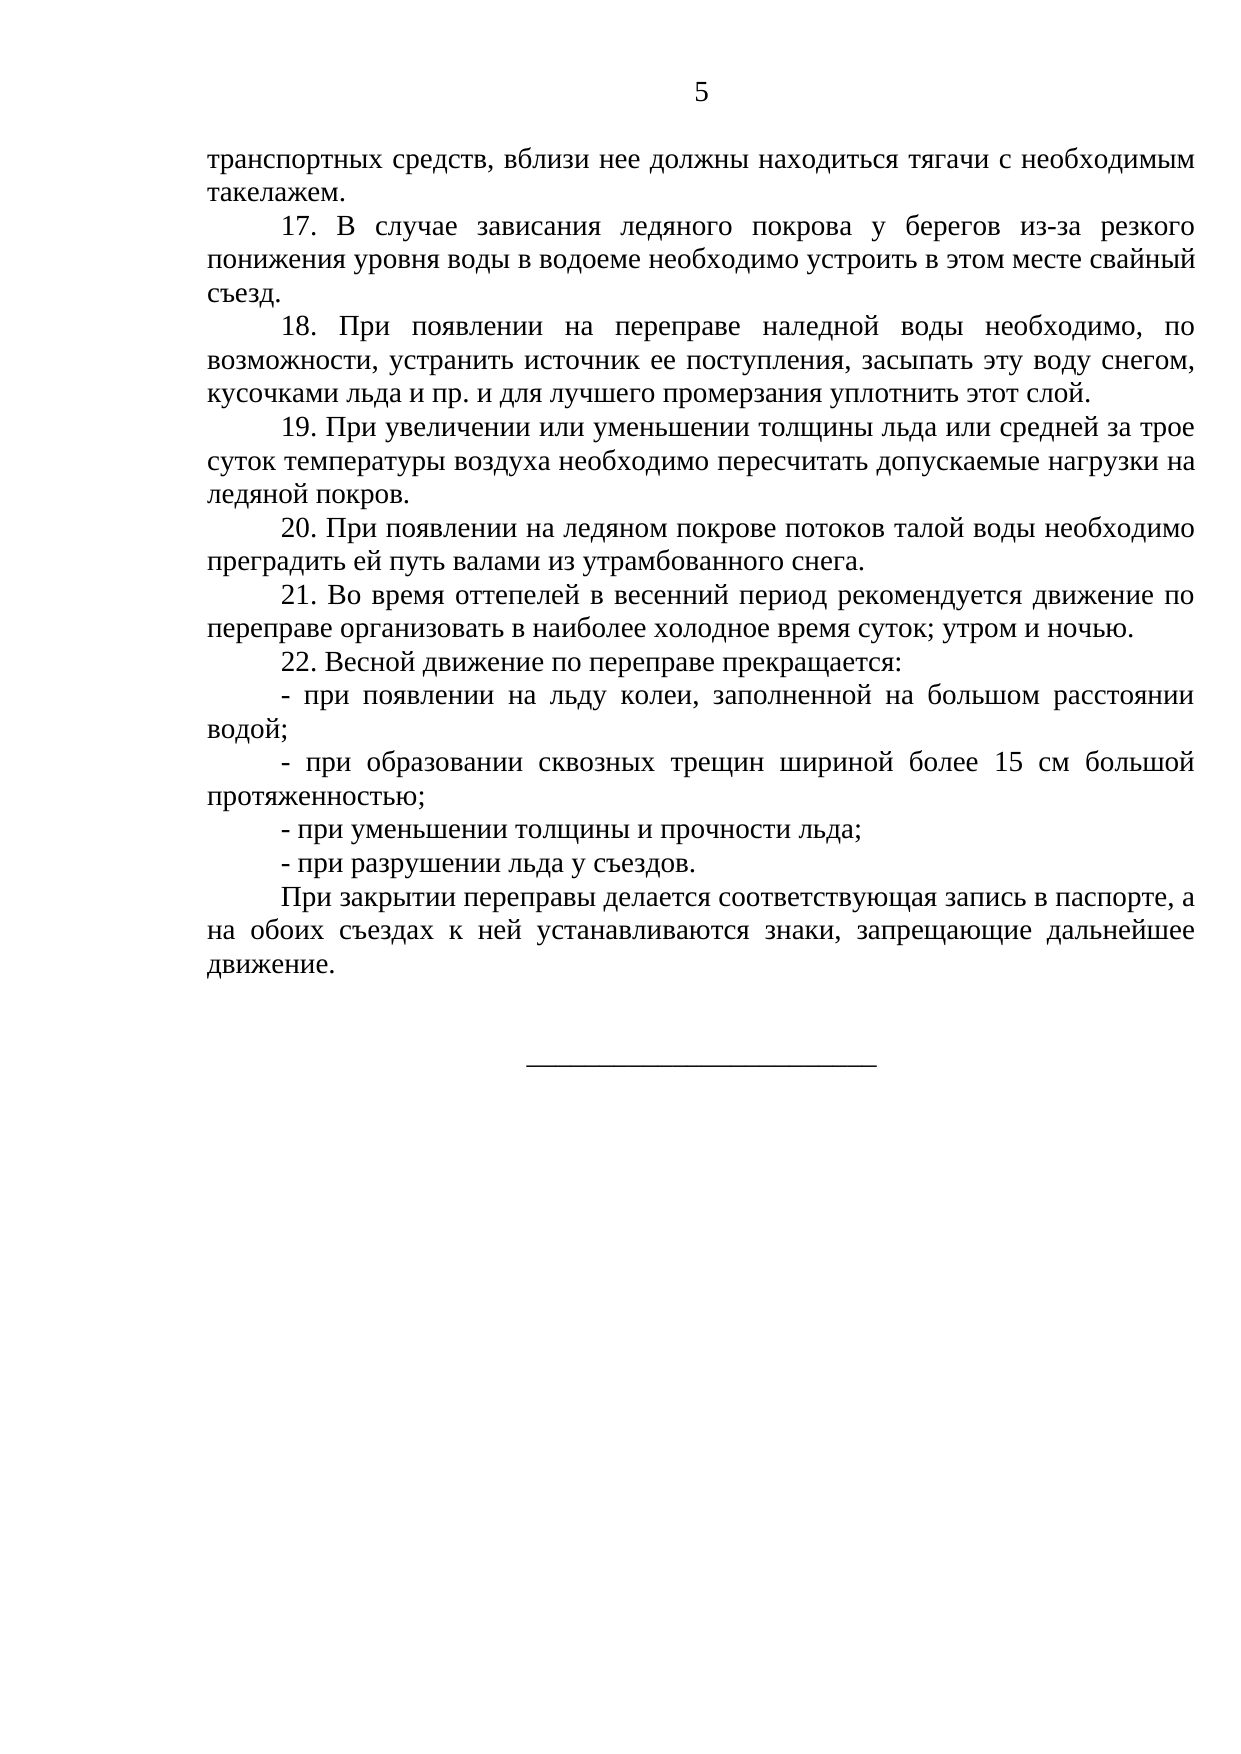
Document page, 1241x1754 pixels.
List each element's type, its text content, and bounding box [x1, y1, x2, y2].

text –––––––––––––––––––––––– [207, 1046, 1196, 1080]
text - при появлении на льду колеи, заполненной на большом расстоянии водой; [207, 677, 1196, 744]
text 17. В случае зависания ледяного покрова у берегов из-за резкого понижения уровня воды в водоеме необходимо устроить в этом месте свайный съезд. [207, 208, 1196, 308]
text 19. При увеличении или уменьшении толщины льда или средней за трое суток температуры воздуха необходимо пересчитать допускаемые нагрузки на ледяной покров. [207, 409, 1196, 510]
text - при образовании сквозных трещин шириной более 15 см большой протяженностью; [207, 744, 1196, 812]
text 22. Весной движение по переправе прекращается: [207, 644, 1196, 677]
text При закрытии переправы делается соответствующая запись в паспорте, а на обоих съездах к ней устанавливаются знаки, запрещающие дальнейшее движение. [207, 879, 1196, 979]
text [207, 141, 1196, 208]
text - при разрушении льда у съездов. [207, 845, 1196, 879]
text - при уменьшении толщины и прочности льда; [207, 812, 1196, 845]
text 18. При появлении на переправе наледной воды необходимо, по возможности, устранить источник ее поступления, засыпать эту воду снегом, кусочками льда и пр. и для лучшего промерзания уплотнить этот слой. [207, 308, 1196, 409]
text 21. Во время оттепелей в весенний период рекомендуется движение по переправе организовать в наиболее холодное время суток; утром и ночью. [207, 577, 1196, 644]
text 20. При появлении на ледяном покрове потоков талой воды необходимо преградить ей путь валами из утрамбованного снега. [207, 510, 1196, 577]
